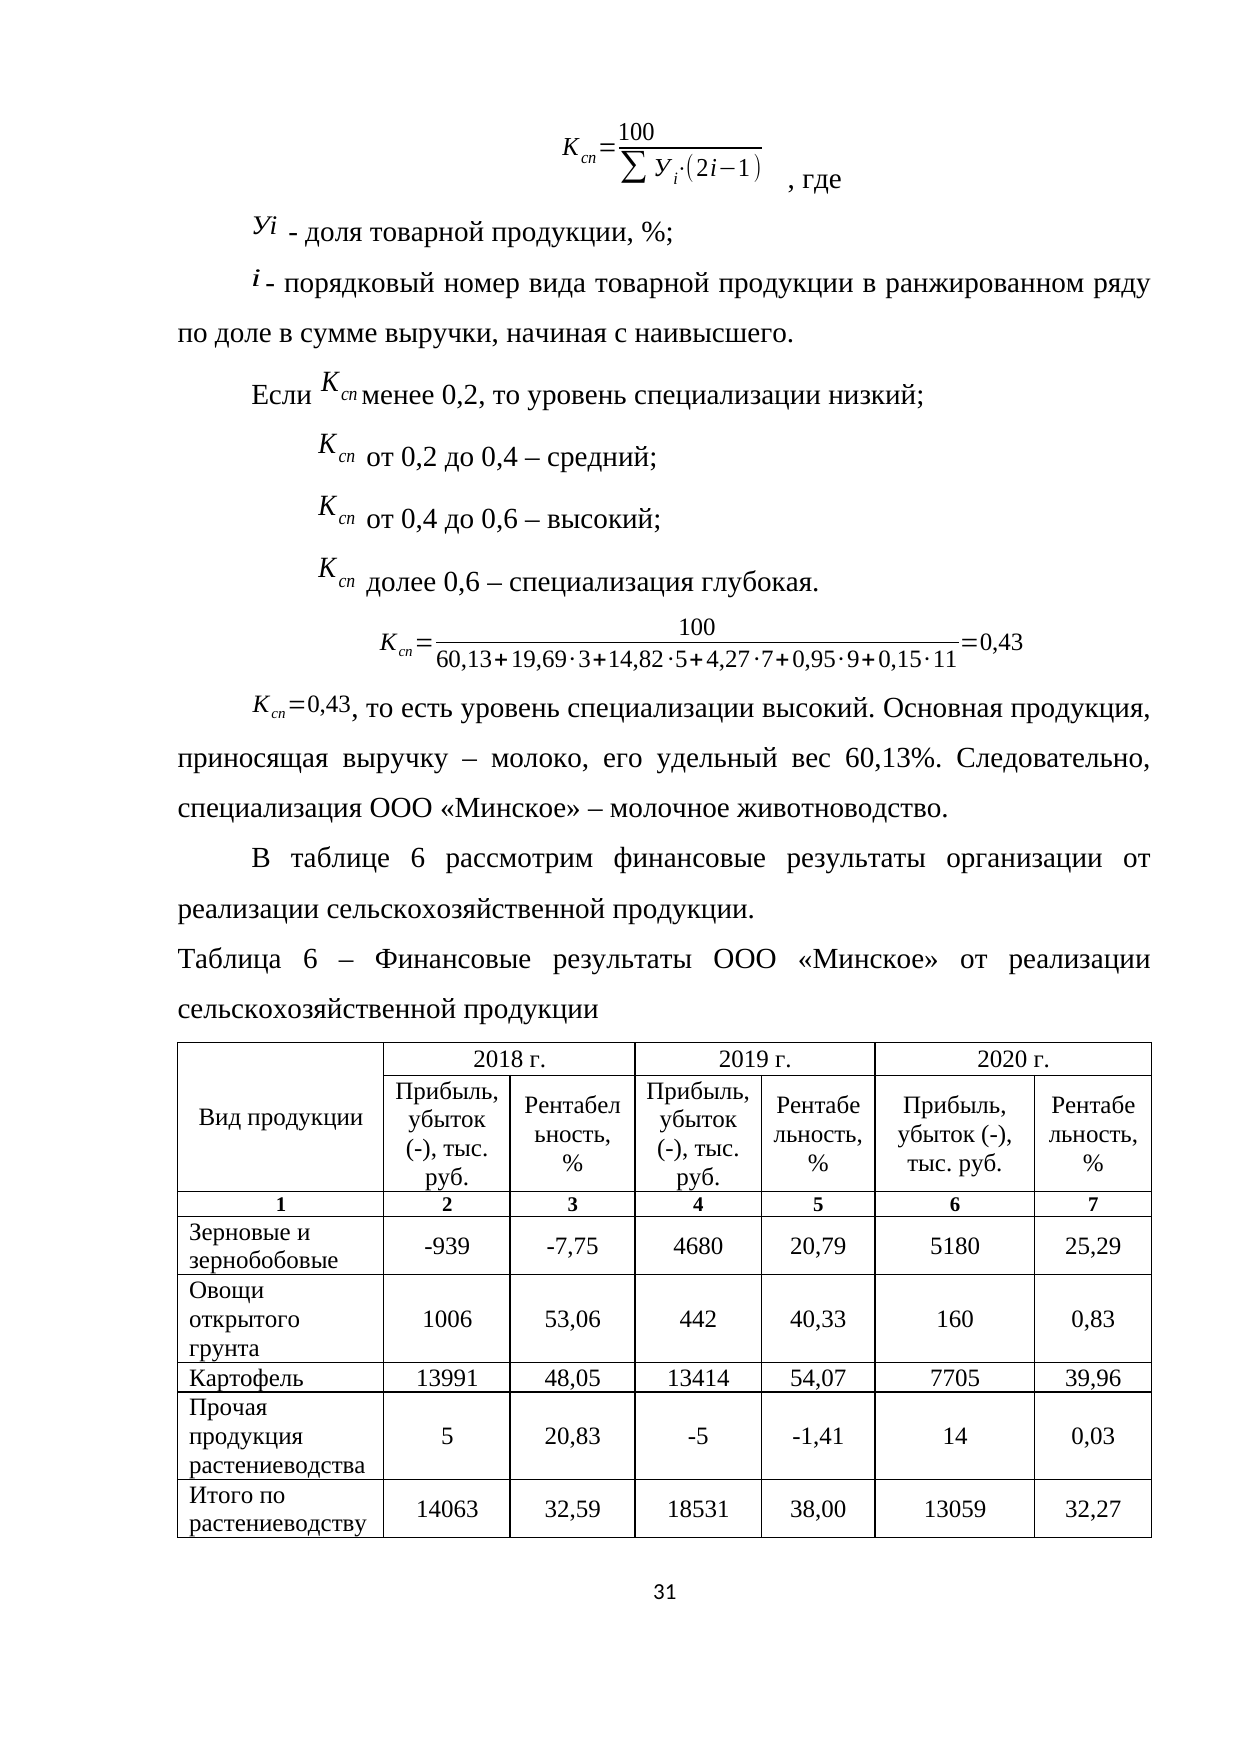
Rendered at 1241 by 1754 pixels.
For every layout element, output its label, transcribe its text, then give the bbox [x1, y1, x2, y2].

table_cell 18531 [636, 1480, 761, 1537]
table_cell -1,41 [762, 1393, 874, 1479]
table_cell 4 [636, 1192, 761, 1216]
text от 0,4 до 0,6 – высокий; [177, 490, 1152, 535]
text , то есть уровень специализации высокий. Основная продукция, приносящая выручку – молоко, его удельный вес 60,13%. Следовательно, специализация ООО «Минское» – молочное животноводство. [177, 690, 1152, 824]
table_cell 40,33 [762, 1275, 874, 1362]
table_header 2018 г. [384, 1043, 634, 1075]
text - доля товарной продукции, %; [177, 211, 1152, 247]
table_cell 0,83 [1035, 1275, 1151, 1362]
table_cell 20,83 [511, 1393, 634, 1479]
table_cell -5 [636, 1393, 761, 1479]
text от 0,2 до 0,4 – средний; [177, 428, 1152, 473]
table_cell Прочая продукция растениеводства [178, 1393, 383, 1479]
table_cell 13991 [384, 1363, 509, 1391]
table_cell 442 [636, 1275, 761, 1362]
table_cell Картофель [178, 1363, 383, 1391]
text долее 0,6 – специализация глубокая. [177, 552, 1152, 597]
table_cell 53,06 [511, 1275, 634, 1362]
table_cell 39,96 [1035, 1363, 1151, 1391]
table_cell 2 [384, 1192, 509, 1216]
text - порядковый номер вида товарной продукции в ранжированном ряду по доле в сумме выручки, начиная с наивысшего. [177, 264, 1152, 349]
table_cell 25,29 [1035, 1217, 1151, 1274]
table_cell Итого по растениеводству [178, 1480, 383, 1537]
table_cell 6 [876, 1192, 1034, 1216]
table_cell 14 [876, 1393, 1034, 1479]
table_cell 5 [384, 1393, 509, 1479]
table_cell Прибыль, убыток (-), тыс. руб. [876, 1076, 1034, 1191]
table_cell 4680 [636, 1217, 761, 1274]
text Таблица 6 – Финансовые результаты ООО «Минское» от реализации сельскохозяйственной продукции [177, 941, 1152, 1025]
table_cell 160 [876, 1275, 1034, 1362]
table_header 2020 г. [876, 1043, 1151, 1075]
table_cell 32,59 [511, 1480, 634, 1537]
table_cell -7,75 [511, 1217, 634, 1274]
table_cell Рентабельность, % [762, 1076, 874, 1191]
table_cell 3 [511, 1192, 634, 1216]
table_cell Прибыль, убыток (-), тыс. руб. [384, 1076, 509, 1191]
table_cell 7705 [876, 1363, 1034, 1391]
table_cell Рентабельность, % [1035, 1076, 1151, 1191]
table_cell 1 [178, 1192, 383, 1216]
table_cell Прибыль, убыток (-), тыс. руб. [636, 1076, 761, 1191]
table_cell 7 [1035, 1192, 1151, 1216]
table_cell Зерновые и зернобобовые [178, 1217, 383, 1274]
table_header 2019 г. [636, 1043, 874, 1075]
table_cell 32,27 [1035, 1480, 1151, 1537]
table_cell 1006 [384, 1275, 509, 1362]
table_cell -939 [384, 1217, 509, 1274]
table_cell 38,00 [762, 1480, 874, 1537]
text , где [177, 118, 1152, 195]
table_header Вид продукции [178, 1043, 383, 1191]
table_cell 13059 [876, 1480, 1034, 1537]
text Если менее 0,2, то уровень специализации низкий; [177, 366, 1152, 411]
table_cell 13414 [636, 1363, 761, 1391]
table_cell 14063 [384, 1480, 509, 1537]
table_cell 20,79 [762, 1217, 874, 1274]
table_cell Рентабельность, % [511, 1076, 634, 1191]
table_cell 5180 [876, 1217, 1034, 1274]
table_cell 0,03 [1035, 1393, 1151, 1479]
text В таблице 6 рассмотрим финансовые результаты организации от реализации сельскохозяйственной продукции. [177, 841, 1152, 924]
table_cell 48,05 [511, 1363, 634, 1391]
table_cell Овощи открытого грунта [178, 1275, 383, 1362]
table_cell 5 [762, 1192, 874, 1216]
table_cell 54,07 [762, 1363, 874, 1391]
